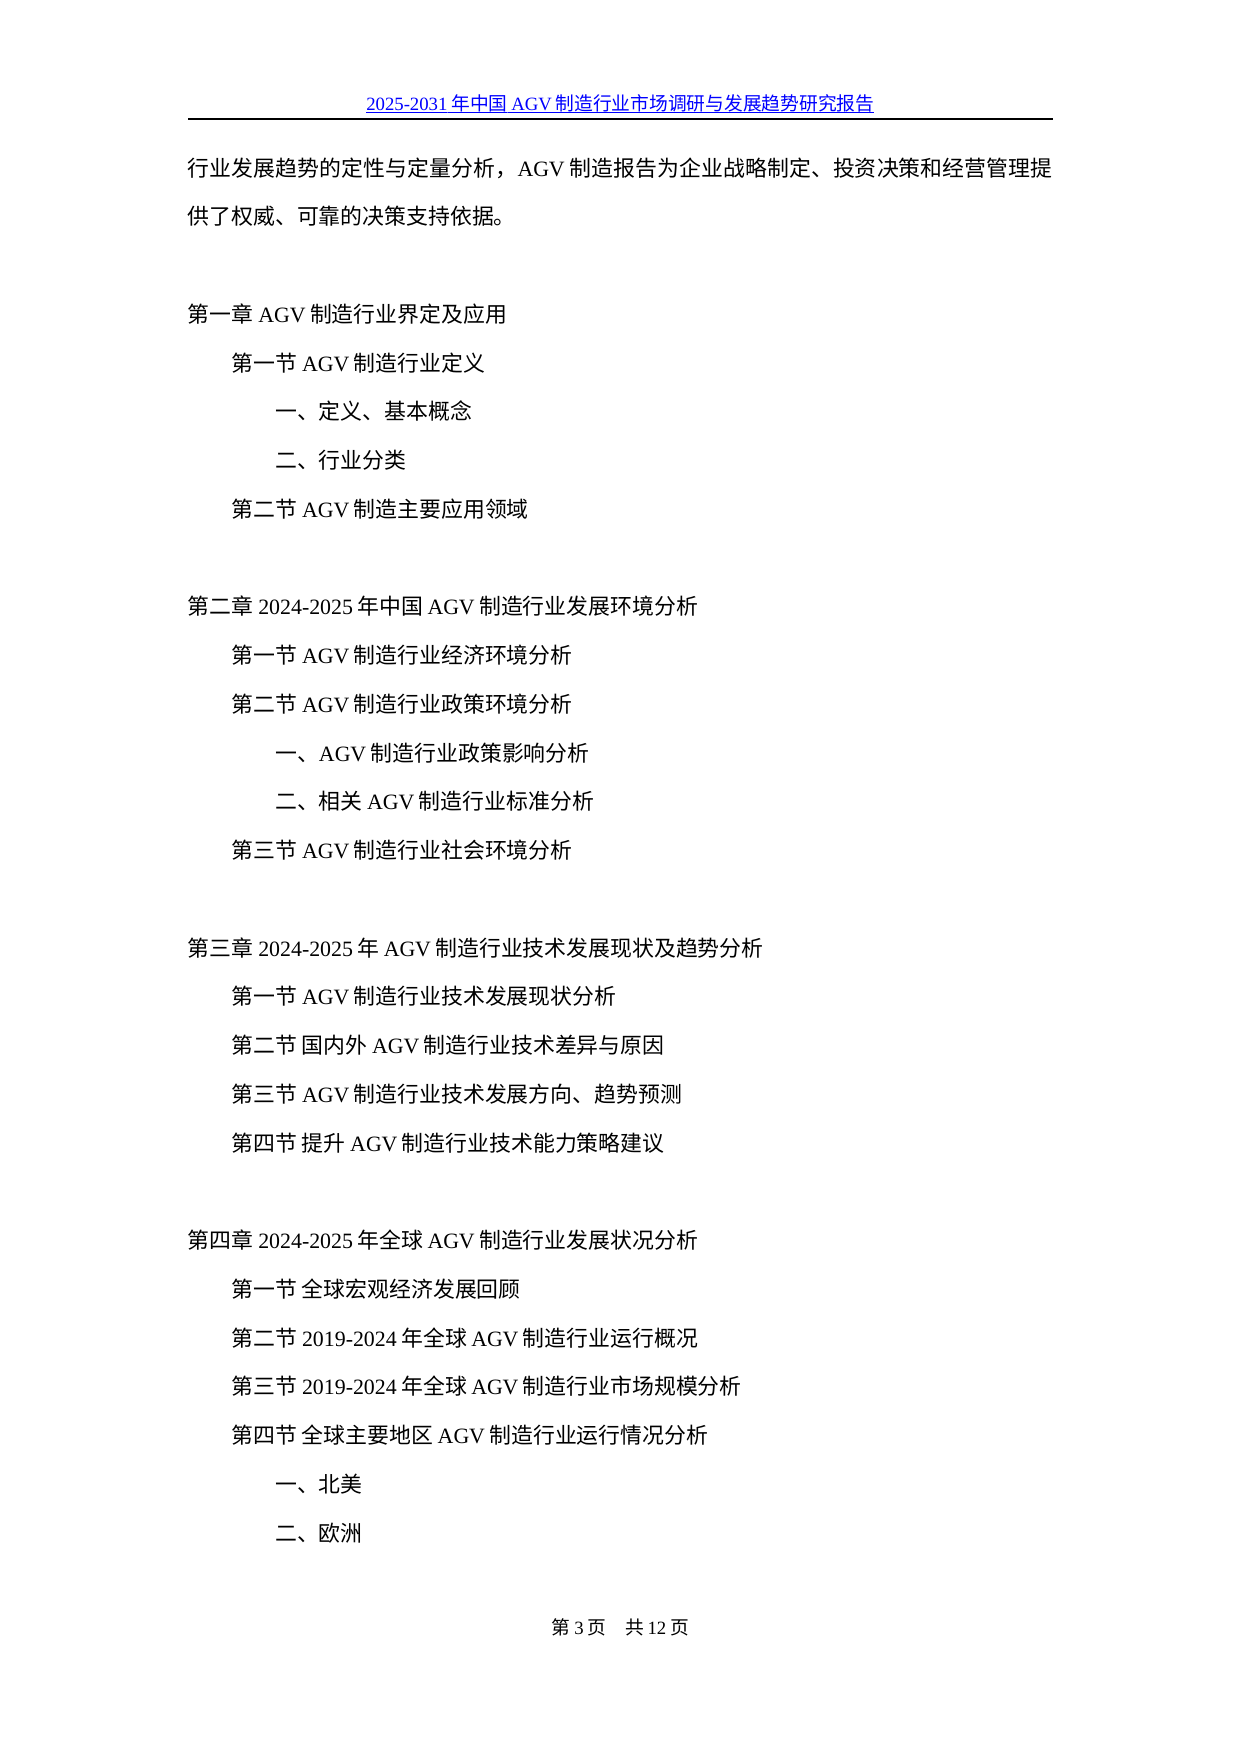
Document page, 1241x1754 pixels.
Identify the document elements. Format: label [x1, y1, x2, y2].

text [187, 150, 1053, 1548]
